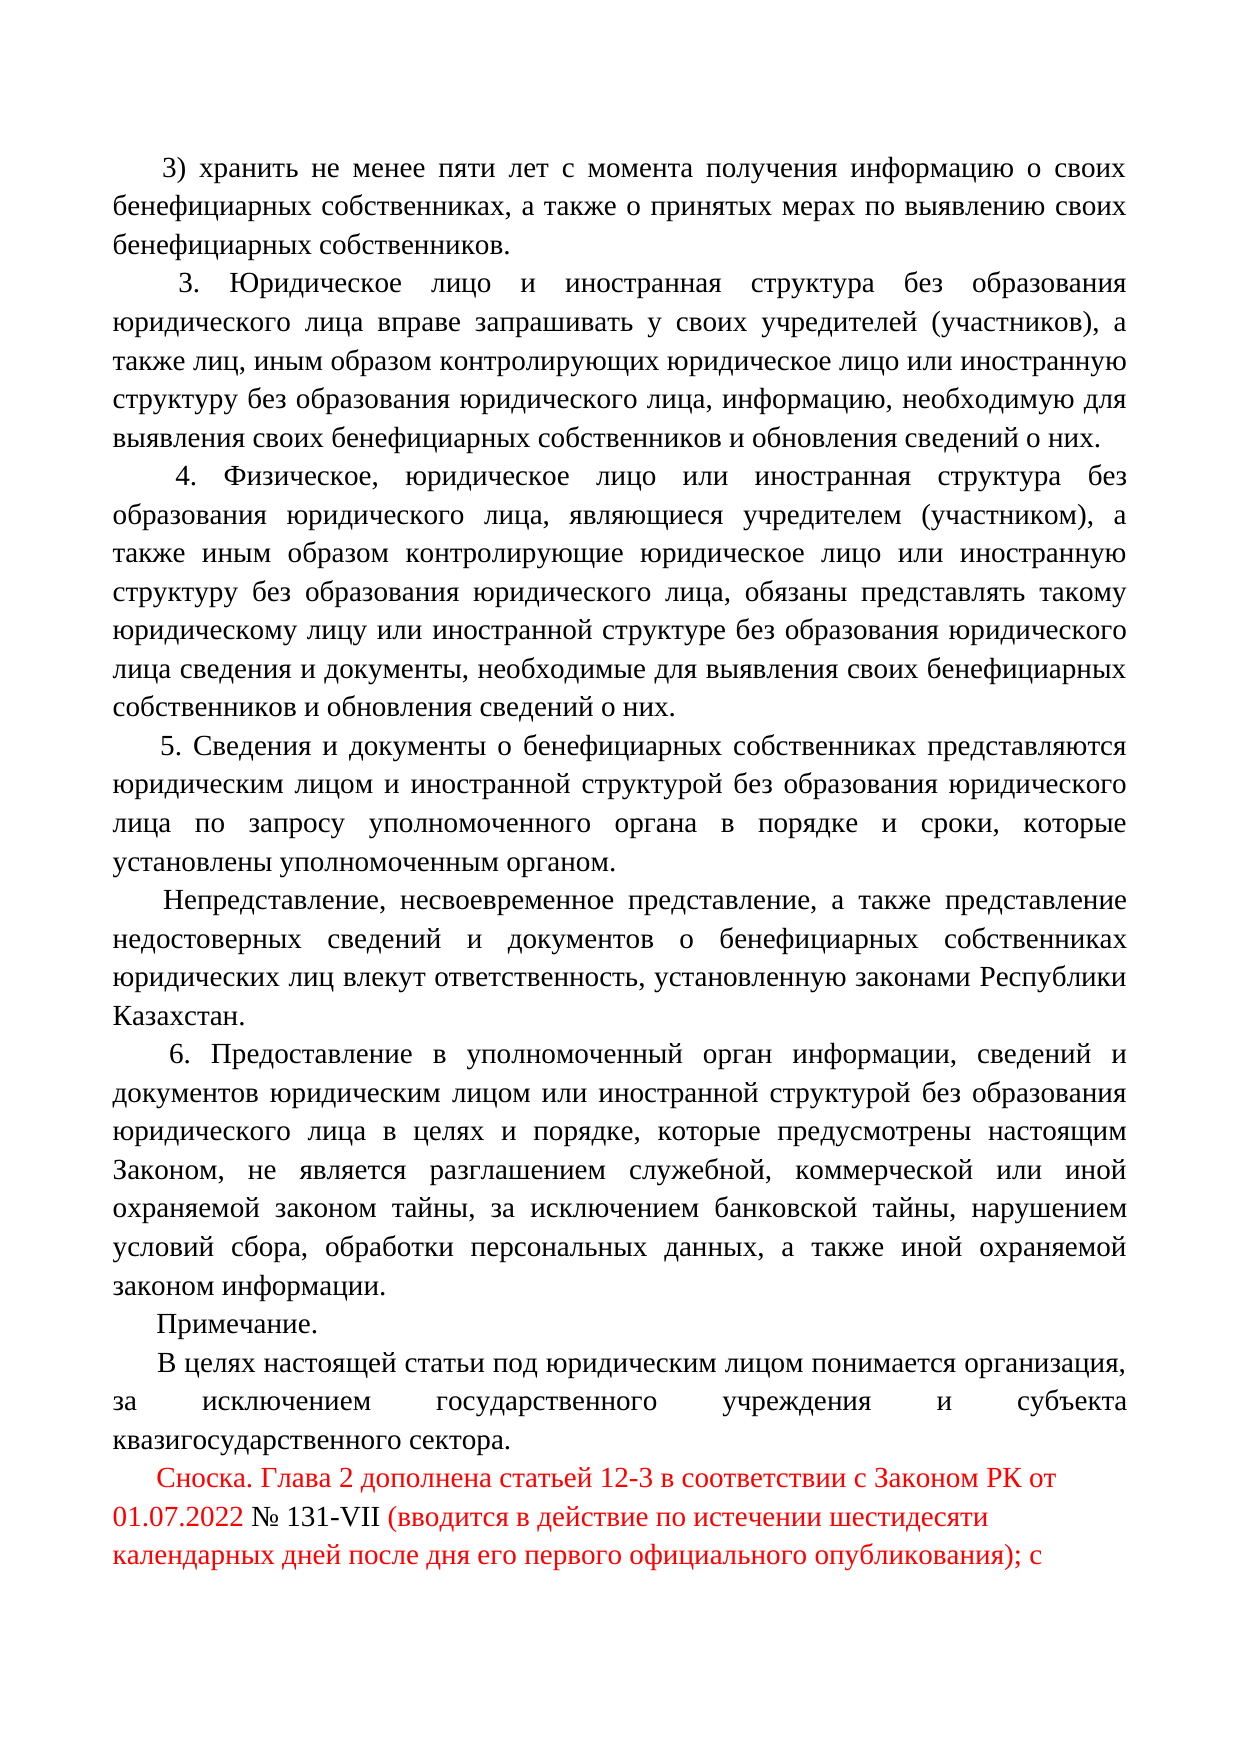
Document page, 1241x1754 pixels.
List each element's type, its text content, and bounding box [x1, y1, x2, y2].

text 6. Предоставление в уполномоченный орган информации, сведений и документов юридическим лицом или иностранной структурой без образования юридического лица в целях и порядке, которые предусмотрены настоящим Законом, не является разглашением служебной, коммерческой или иной охраняемой законом тайны, за исключением банковской тайны, нарушением условий сбора, обработки персональных данных, а также иной охраняемой законом информации. [112, 1036, 1128, 1301]
text 3. Юридическое лицо и иностранная структура без образования юридического лица вправе запрашивать у своих учредителей (участников), а также лиц, иным образом контролирующих юридическое лицо или иностранную структуру без образования юридического лица, информацию, необходимую для выявления своих бенефициарных собственников и обновления сведений о них. [112, 266, 1128, 453]
text В целях настоящей статьи под юридическим лицом понимается организация, за исключением государственного учреждения и субъекта квазигосударственного сектора. [112, 1345, 1128, 1455]
text 4. Физическое, юридическое лицо или иностранная структура без образования юридического лица, являющиеся учредителем (участником), а также иным образом контролирующие юридическое лицо или иностранную структуру без образования юридического лица, обязаны представлять такому юридическому лицу или иностранной структуре без образования юридического лица сведения и документы, необходимые для выявления своих бенефициарных собственников и обновления сведений о них. [112, 458, 1128, 723]
text 3) хранить не менее пяти лет с момента получения информацию о своих бенефициарных собственниках, а также о принятых мерах по выявлению своих бенефициарных собственников. [112, 150, 1128, 261]
text 5. Сведения и документы о бенефициарных собственниках представляются юридическим лицом и иностранной структурой без образования юридического лица по запросу уполномоченного органа в порядке и сроки, которые установлены уполномоченным органом. [112, 728, 1128, 877]
text Примечание. [112, 1306, 1128, 1340]
text Непредставление, несвоевременное представление, а также представление недостоверных сведений и документов о бенефициарных собственниках юридических лиц влекут ответственность, установленную законами Республики Казахстан. [112, 882, 1128, 1031]
